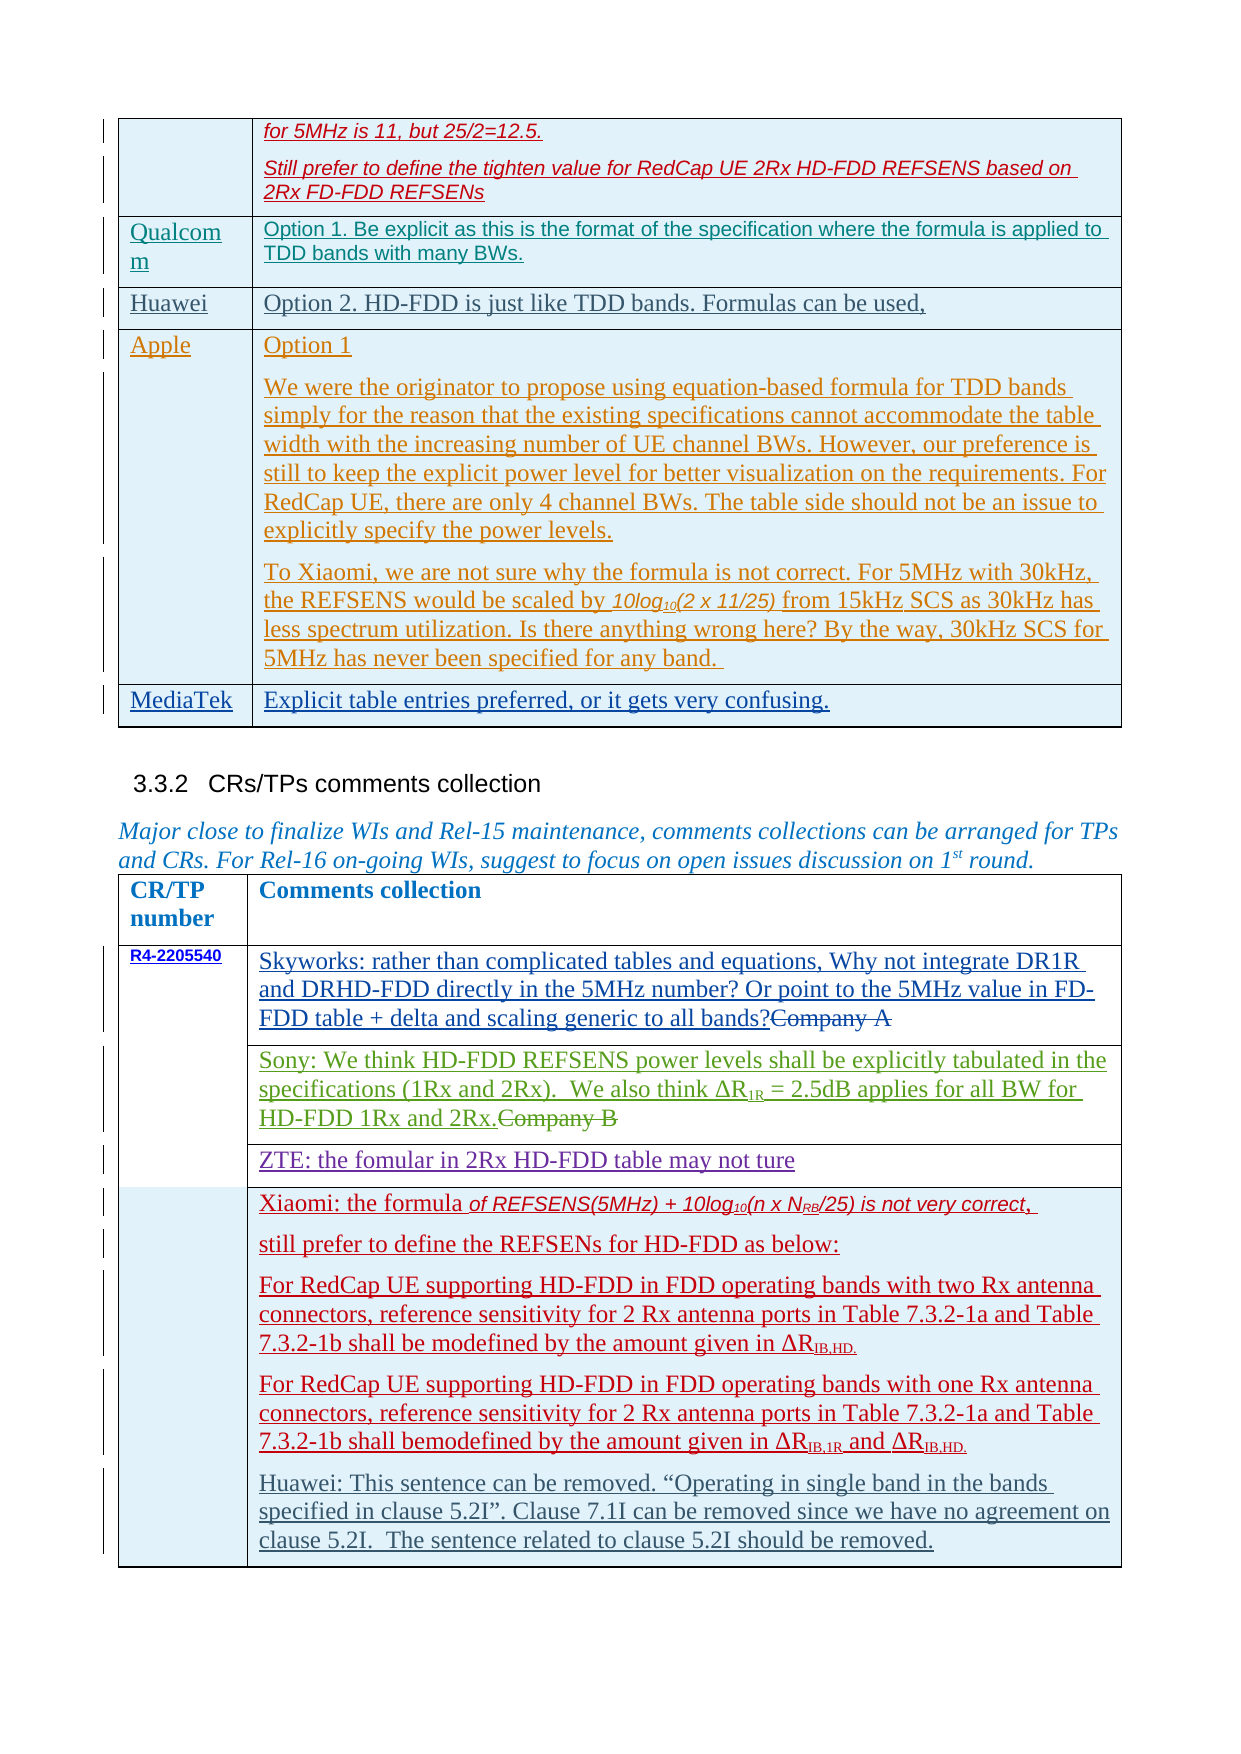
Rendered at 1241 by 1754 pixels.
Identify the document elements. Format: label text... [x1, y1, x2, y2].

table_cell [248, 1145, 1121, 1187]
subtitle CRs/TPs comments collection [133, 769, 1122, 797]
table_cell [248, 1046, 1121, 1144]
table_cell [248, 946, 1121, 1044]
table_header CR/TP number [119, 875, 247, 945]
table_header Comments collection [248, 875, 1121, 945]
text Major close to finalize WIs and Rel-15 maintenance, comments collections can be arranged for TPs and CRs. For Rel-16 on-going WIs, suggest to focus on open issues discussion on 1st round. [118, 816, 1122, 874]
table_cell R4-2205540 [119, 946, 247, 1566]
